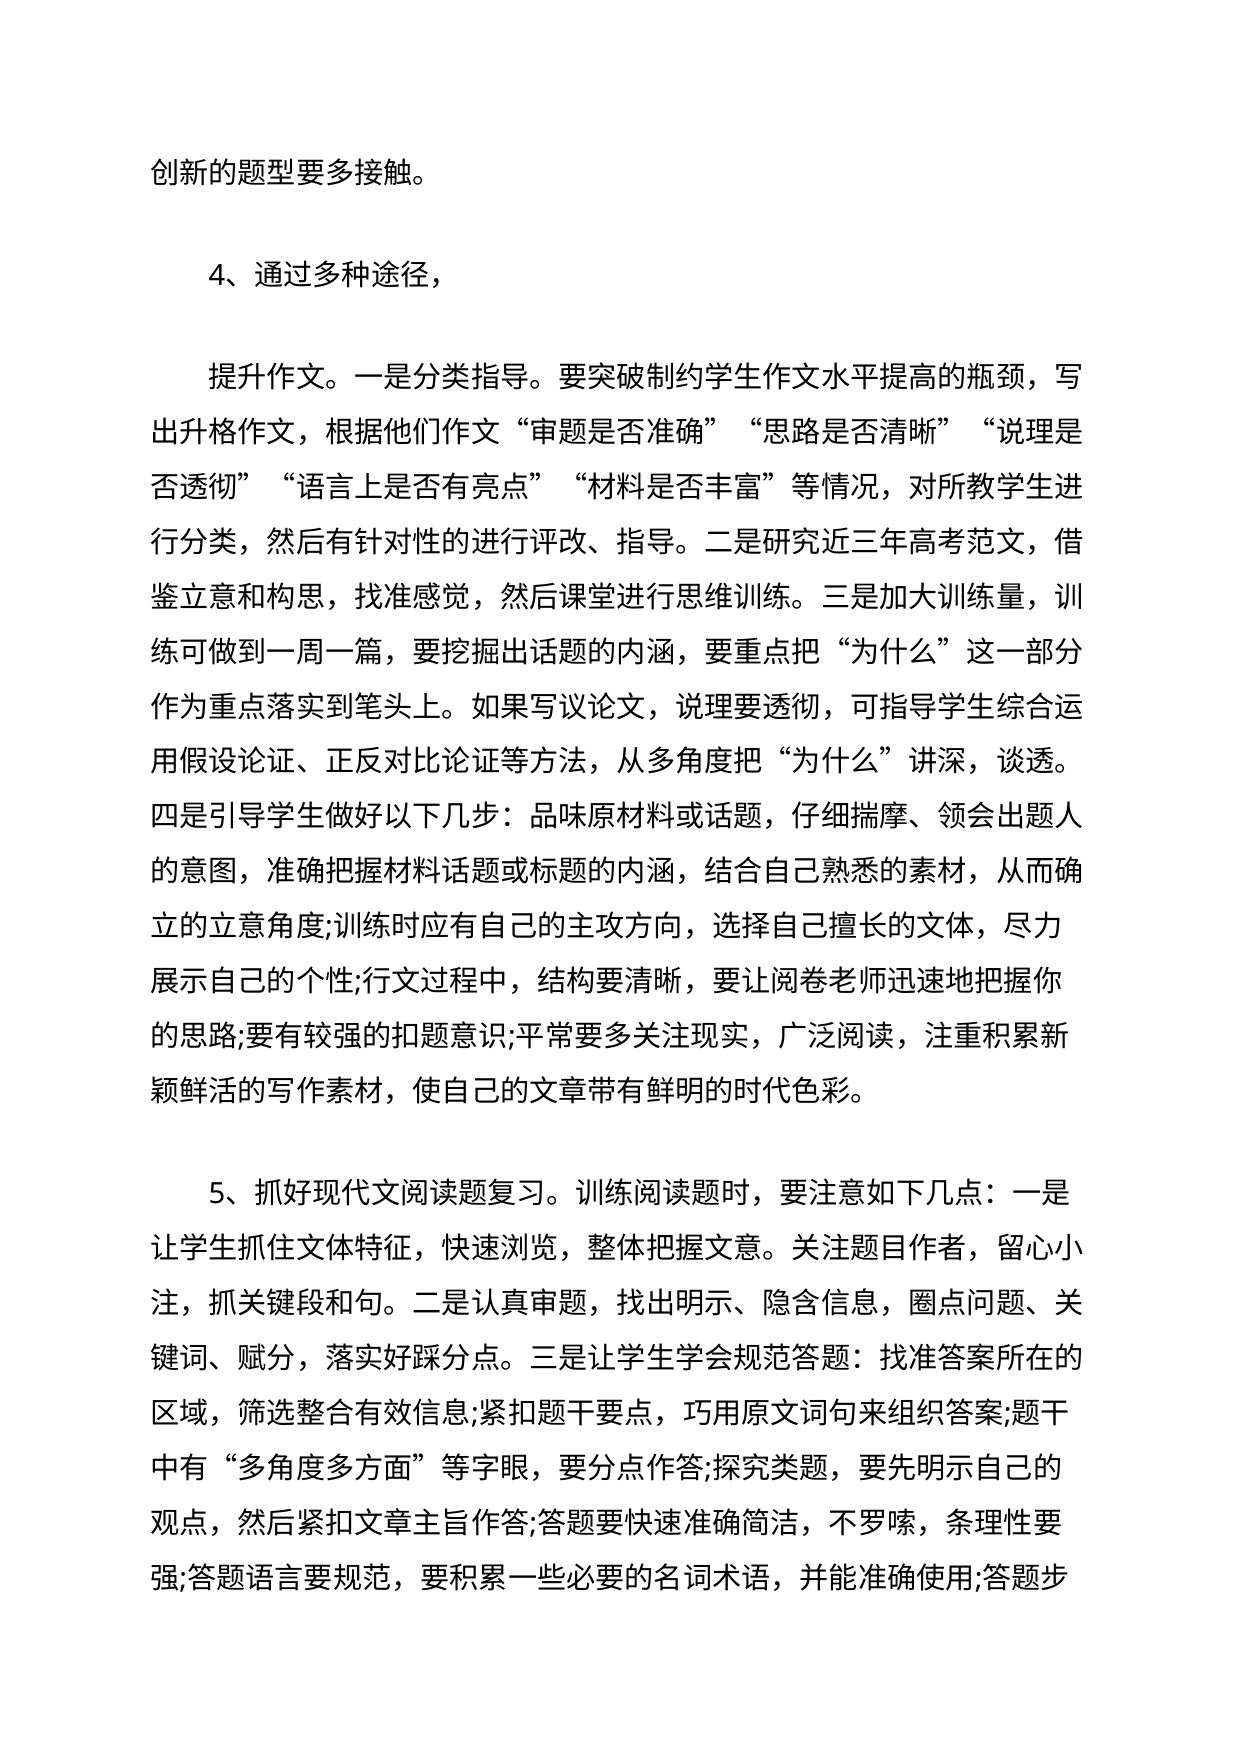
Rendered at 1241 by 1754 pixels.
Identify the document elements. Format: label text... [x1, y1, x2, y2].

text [150, 1169, 1090, 1597]
text 4、通过多种途径， [150, 252, 1090, 294]
text 提升作文。一是分类指导。要突破制约学生作文水平提高的瓶颈，写出升格作文，根据他们作文“审题是否准确”“思路是否清晰”“说理是否透彻”“语言上是否有亮点”“材料是否丰富”等情况，对所教学生进行分类，然后有针对性的进行评改、指导。二是研究近三年高考范文，借鉴立意和构思，找准感觉，然后课堂进行思维训练。三是加大训练量，训练可做到一周一篇，要挖掘出话题的内涵，要重点把“为什么”这一部分作为重点落实到笔头上。如果写议论文，说理要透彻，可指导学生综合运用假设论证、正反对比论证等方法，从多角度把“为什么”讲深，谈透。四是引导学生做好以下几步：品味原材料或话题，仔细揣摩、领会出题人的意图，准确把握材料话题或标题的内涵，结合自己熟悉的素材，从而确立的立意角度;训练时应有自己的主攻方向，选择自己擅长的文体，尽力展示自己的个性;行文过程中，结构要清晰，要让阅卷老师迅速地把握你的思路;要有较强的扣题意识;平常要多关注现实，广泛阅读，注重积累新颖鲜活的写作素材，使自己的文章带有鲜明的时代色彩。 [150, 354, 1090, 1110]
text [150, 150, 1090, 192]
